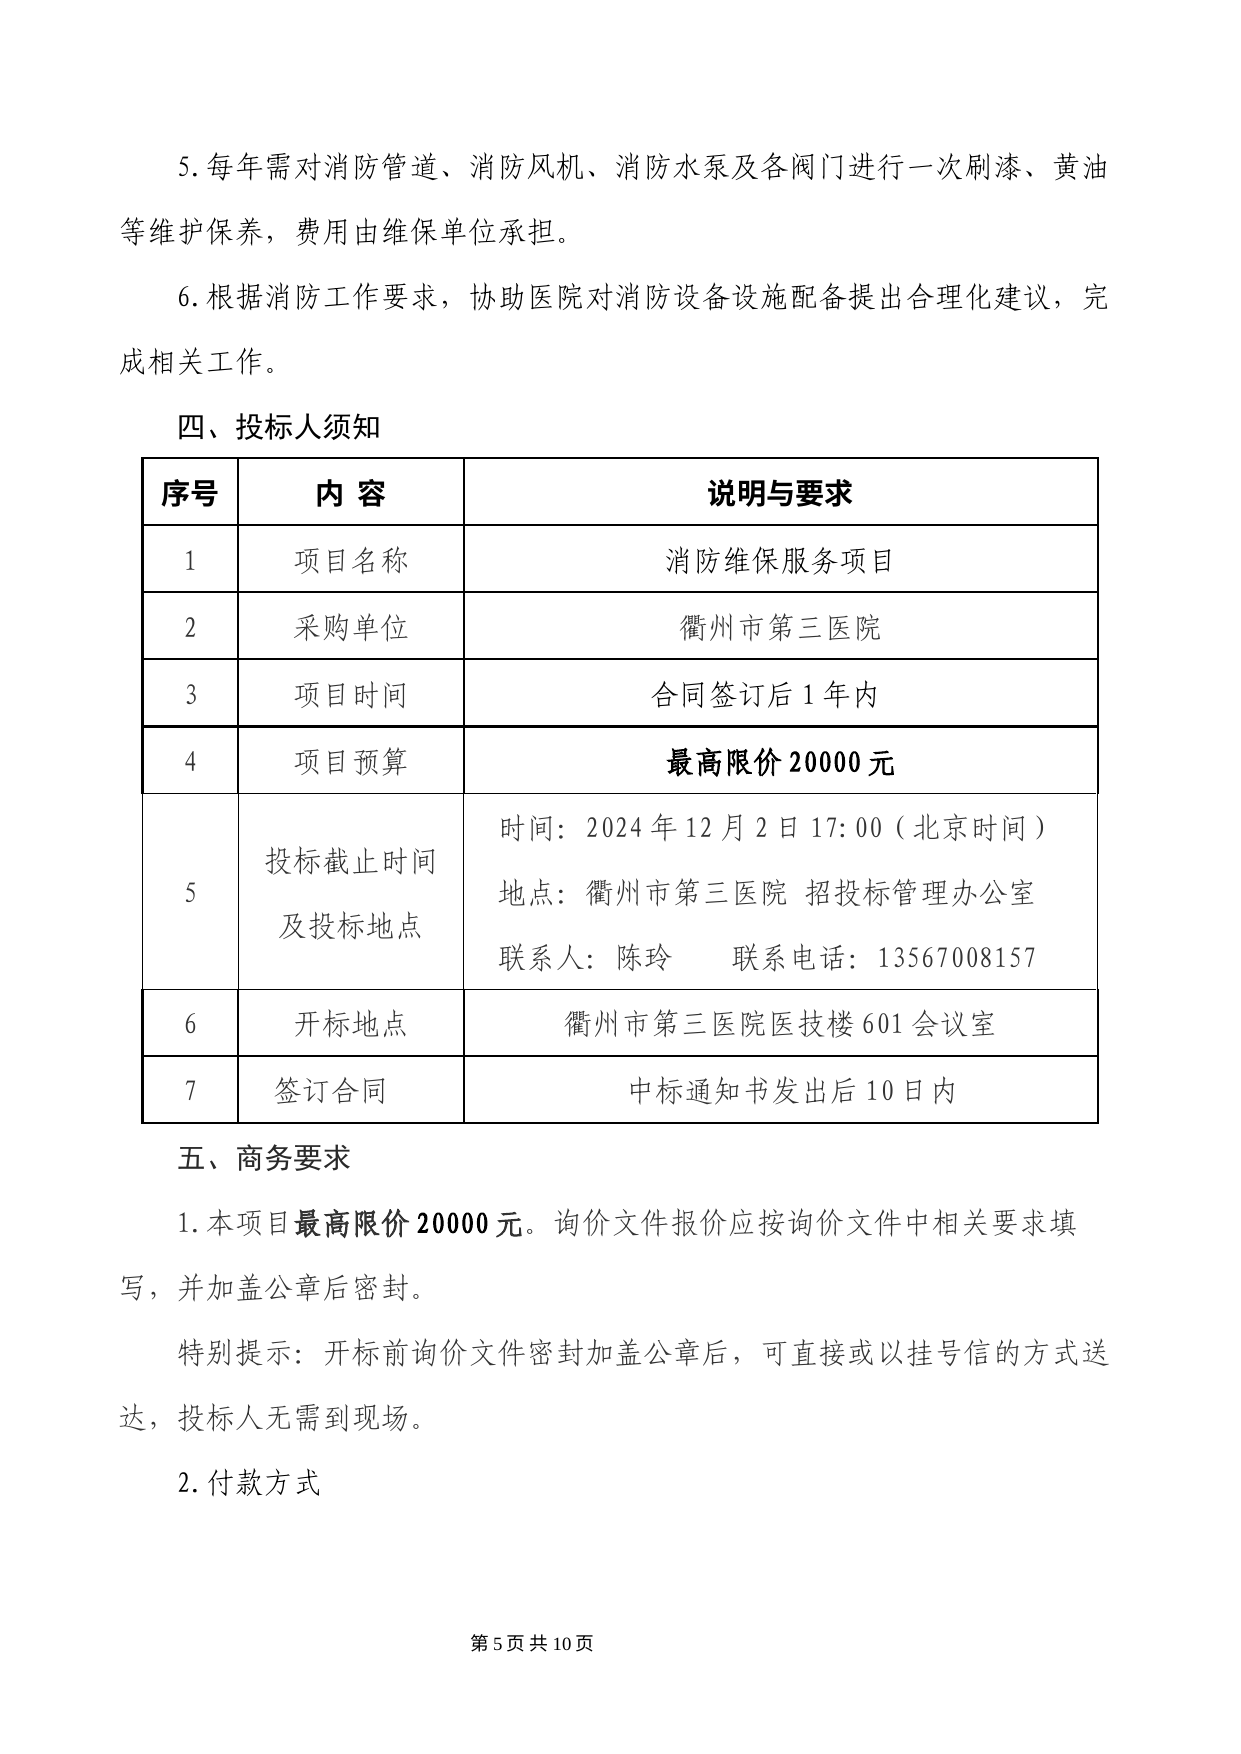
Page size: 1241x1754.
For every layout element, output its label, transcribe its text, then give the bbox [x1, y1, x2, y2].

table_cell 采购单位 [239, 593, 463, 658]
table_header 说明与要求 [465, 459, 1097, 524]
table_cell 项目时间 [239, 660, 463, 725]
table_cell 1 [144, 526, 237, 591]
text 2.付款方式 [118, 1449, 1122, 1514]
table_cell 开标地点 [239, 990, 463, 1054]
table_cell 时间：2024年12月2日17:00（北京时间） 地点：衢州市第三医院 招投标管理办公室 联系人：陈玲 联系电话：13567008157 [464, 793, 1097, 988]
table_header 序号 [144, 459, 237, 524]
text 5.每年需对消防管道、消防风机、消防水泵及各阀门进行一次刷漆、黄油等维护保养，费用由维保单位承担。 [118, 132, 1122, 262]
table_cell 衢州市第三医院 [465, 593, 1097, 658]
table_cell 7 [144, 1057, 237, 1122]
table_cell 合同签订后1年内 [465, 660, 1097, 725]
table_cell 中标通知书发出后10日内 [465, 1057, 1097, 1122]
table_cell 项目预算 [239, 728, 463, 792]
table_cell 衢州市第三医院医技楼601会议室 [465, 989, 1097, 1054]
table_cell 签订合同 [239, 1057, 463, 1122]
text 6.根据消防工作要求，协助医院对消防设备设施配备提出合理化建议，完成相关工作。 [118, 262, 1122, 392]
table_cell 最高限价20000元 [465, 728, 1097, 792]
text 四、投标人须知 [118, 392, 1122, 457]
table_cell 投标截止时间 及投标地点 [239, 794, 463, 988]
table_header 内 容 [239, 459, 463, 524]
table_cell 4 [144, 728, 237, 792]
table_cell 6 [144, 990, 237, 1054]
text 1.本项目最高限价20000元。询价文件报价应按询价文件中相关要求填写，并加盖公章后密封。 [118, 1189, 1122, 1319]
table_cell 2 [144, 593, 237, 658]
table_cell 消防维保服务项目 [465, 526, 1097, 591]
text 五、商务要求 [118, 1124, 1122, 1189]
table_cell 3 [144, 660, 237, 725]
table_cell 5 [143, 794, 238, 988]
table_cell 项目名称 [239, 526, 463, 591]
text 特别提示：开标前询价文件密封加盖公章后，可直接或以挂号信的方式送达，投标人无需到现场。 [118, 1319, 1122, 1449]
